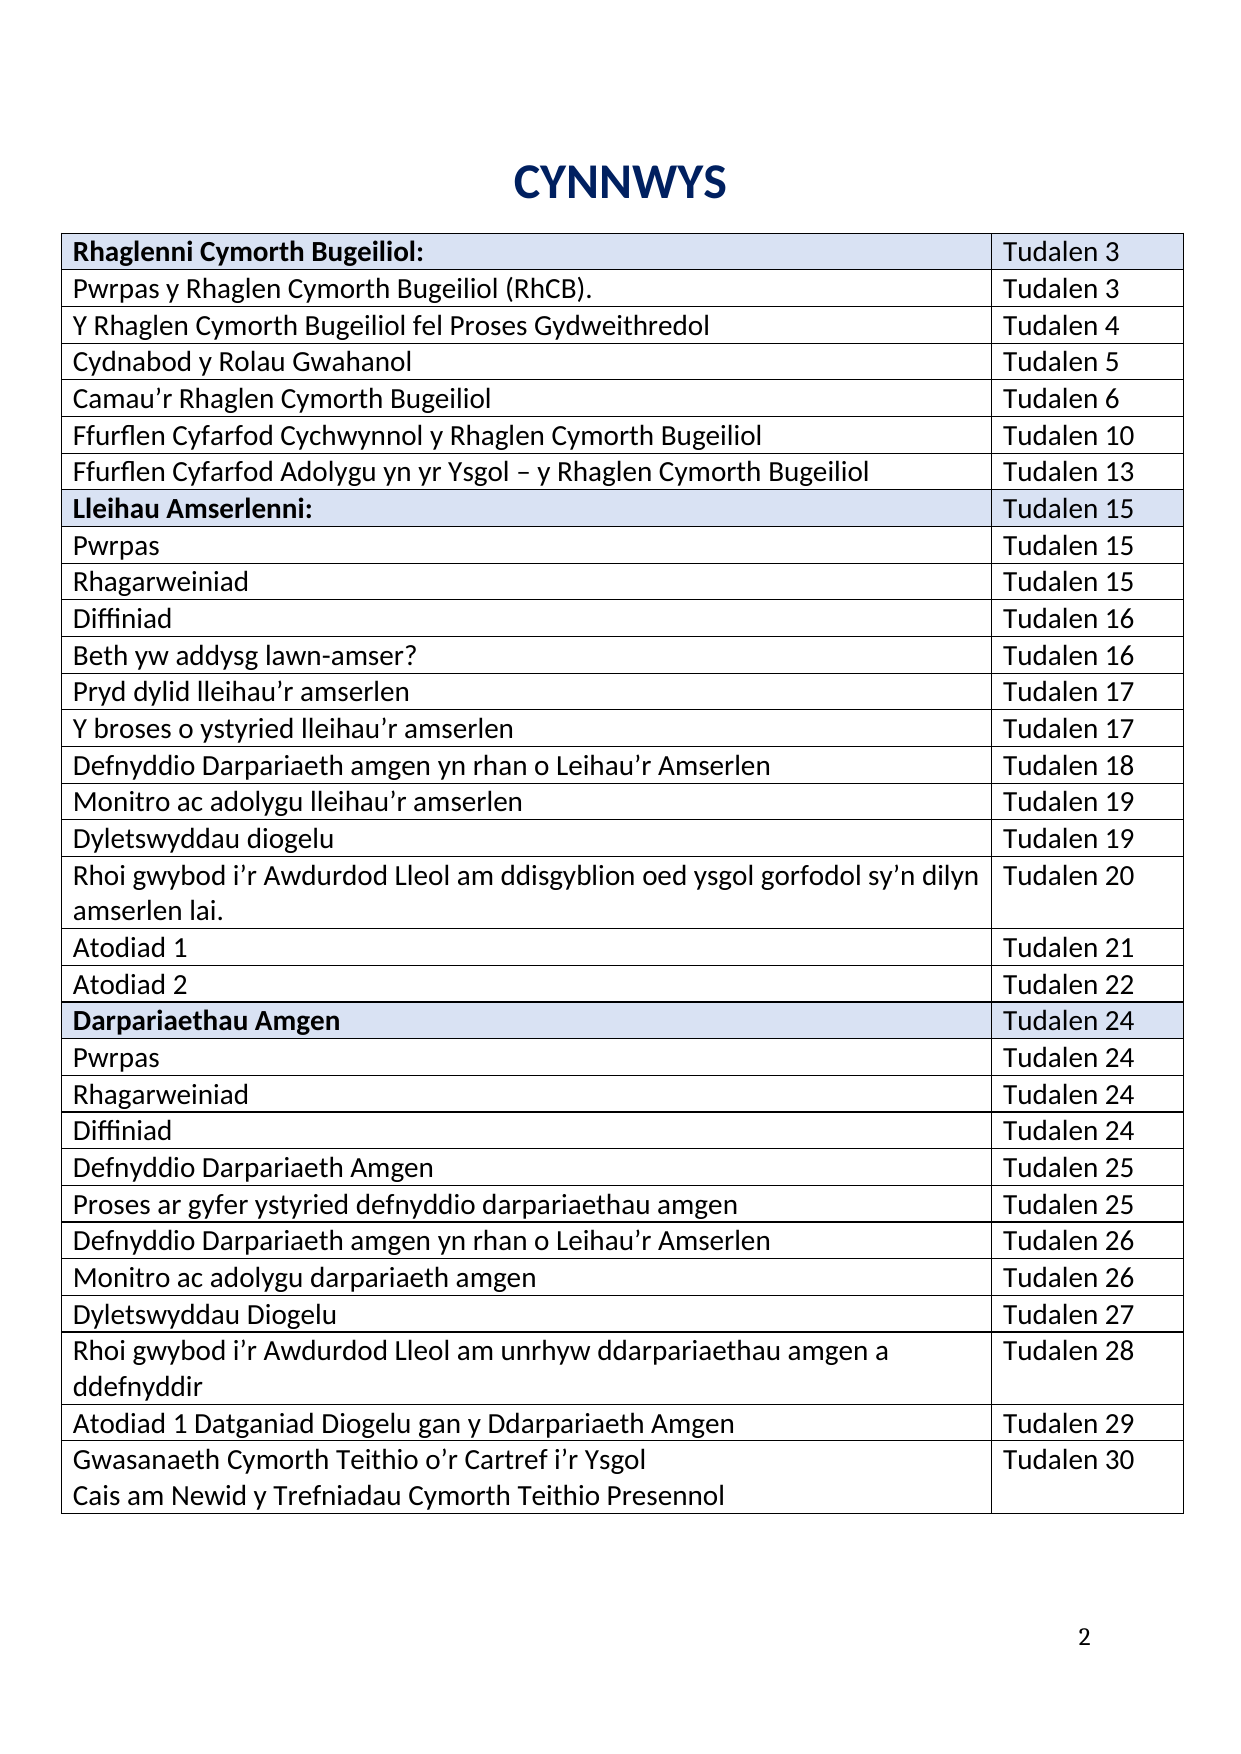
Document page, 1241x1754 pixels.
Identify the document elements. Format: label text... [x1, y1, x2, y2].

table_cell Cydnabod y Rolau Gwahanol [62, 344, 991, 379]
table_cell Tudalen 21 [992, 929, 1183, 965]
table_cell Tudalen 25 [992, 1186, 1183, 1221]
table_cell Beth yw addysg lawn-amser? [62, 637, 991, 672]
table_cell Tudalen 17 [992, 674, 1183, 709]
table_cell Pryd dylid lleihau’r amserlen [62, 674, 991, 709]
table_cell Diffiniad [62, 600, 991, 636]
table_cell Defnyddio Darpariaeth amgen yn rhan o Leihau’r Amserlen [62, 1223, 991, 1258]
table_cell Tudalen 19 [992, 820, 1183, 856]
table_cell Rhagarweiniad [62, 564, 991, 599]
table_cell Dyletswyddau Diogelu [62, 1296, 991, 1331]
table_header Tudalen 3 [992, 234, 1183, 269]
table_cell Tudalen 4 [992, 307, 1183, 342]
table_cell Proses ar gyfer ystyried defnyddio darpariaethau amgen [62, 1186, 991, 1221]
table_cell Atodiad 2 [62, 966, 991, 1001]
table_cell Tudalen 16 [992, 600, 1183, 636]
table_cell Tudalen 20 [992, 857, 1183, 928]
table_cell Tudalen 6 [992, 380, 1183, 416]
table_cell Tudalen 22 [992, 966, 1183, 1001]
table_header Rhaglenni Cymorth Bugeiliol: [62, 234, 991, 269]
table_cell Y broses o ystyried lleihau’r amserlen [62, 710, 991, 746]
table_cell Tudalen 26 [992, 1259, 1183, 1295]
table_cell Rhagarweiniad [62, 1076, 991, 1111]
table_cell Tudalen 15 [992, 564, 1183, 599]
table_cell Rhoi gwybod i’r Awdurdod Lleol am ddisgyblion oed ysgol gorfodol sy’n dilyn amserlen lai. [62, 857, 991, 928]
table_cell Tudalen 17 [992, 710, 1183, 746]
text CYNNWYS [150, 150, 1090, 211]
table_cell Tudalen 24 [992, 1039, 1183, 1075]
table_cell Monitro ac adolygu darpariaeth amgen [62, 1259, 991, 1295]
table_cell Pwrpas y Rhaglen Cymorth Bugeiliol (RhCB). [62, 270, 991, 306]
table_cell Defnyddio Darpariaeth Amgen [62, 1149, 991, 1185]
table_cell Camau’r Rhaglen Cymorth Bugeiliol [62, 380, 991, 416]
table_cell Tudalen 28 [992, 1333, 1183, 1404]
table_cell Atodiad 1 [62, 929, 991, 965]
table_cell Rhoi gwybod i’r Awdurdod Lleol am unrhyw ddarpariaethau amgen a ddefnyddir [62, 1333, 991, 1404]
table_cell Lleihau Amserlenni: [62, 490, 991, 526]
table_cell Gwasanaeth Cymorth Teithio o’r Cartref i’r Ysgol Cais am Newid y Trefniadau Cymorth Teithio Presennol [62, 1441, 991, 1513]
table_cell Tudalen 19 [992, 784, 1183, 819]
table_cell Monitro ac adolygu lleihau’r amserlen [62, 784, 991, 819]
table_cell Tudalen 18 [992, 747, 1183, 782]
table_cell Diffiniad [62, 1113, 991, 1148]
table_cell Tudalen 30 [992, 1441, 1183, 1513]
table_cell Tudalen 10 [992, 417, 1183, 452]
table_cell Defnyddio Darpariaeth amgen yn rhan o Leihau’r Amserlen [62, 747, 991, 782]
table_cell Dyletswyddau diogelu [62, 820, 991, 856]
table_cell Tudalen 29 [992, 1405, 1183, 1440]
table_cell Tudalen 13 [992, 454, 1183, 489]
table_cell Tudalen 26 [992, 1223, 1183, 1258]
table_cell Y Rhaglen Cymorth Bugeiliol fel Proses Gydweithredol [62, 307, 991, 342]
table_cell Tudalen 27 [992, 1296, 1183, 1331]
table_cell Ffurflen Cyfarfod Cychwynnol y Rhaglen Cymorth Bugeiliol [62, 417, 991, 452]
table_cell Tudalen 25 [992, 1149, 1183, 1185]
table_cell Tudalen 3 [992, 270, 1183, 306]
table_cell Tudalen 24 [992, 1003, 1183, 1038]
table_cell Pwrpas [62, 527, 991, 562]
table_cell Pwrpas [62, 1039, 991, 1075]
table_cell Tudalen 24 [992, 1076, 1183, 1111]
table_cell Tudalen 24 [992, 1113, 1183, 1148]
table_cell Tudalen 16 [992, 637, 1183, 672]
table_cell Tudalen 5 [992, 344, 1183, 379]
table_cell Darpariaethau Amgen [62, 1003, 991, 1038]
table_cell Ffurflen Cyfarfod Adolygu yn yr Ysgol – y Rhaglen Cymorth Bugeiliol [62, 454, 991, 489]
table_cell Tudalen 15 [992, 490, 1183, 526]
table_cell Atodiad 1 Datganiad Diogelu gan y Ddarpariaeth Amgen [62, 1405, 991, 1440]
table_cell Tudalen 15 [992, 527, 1183, 562]
